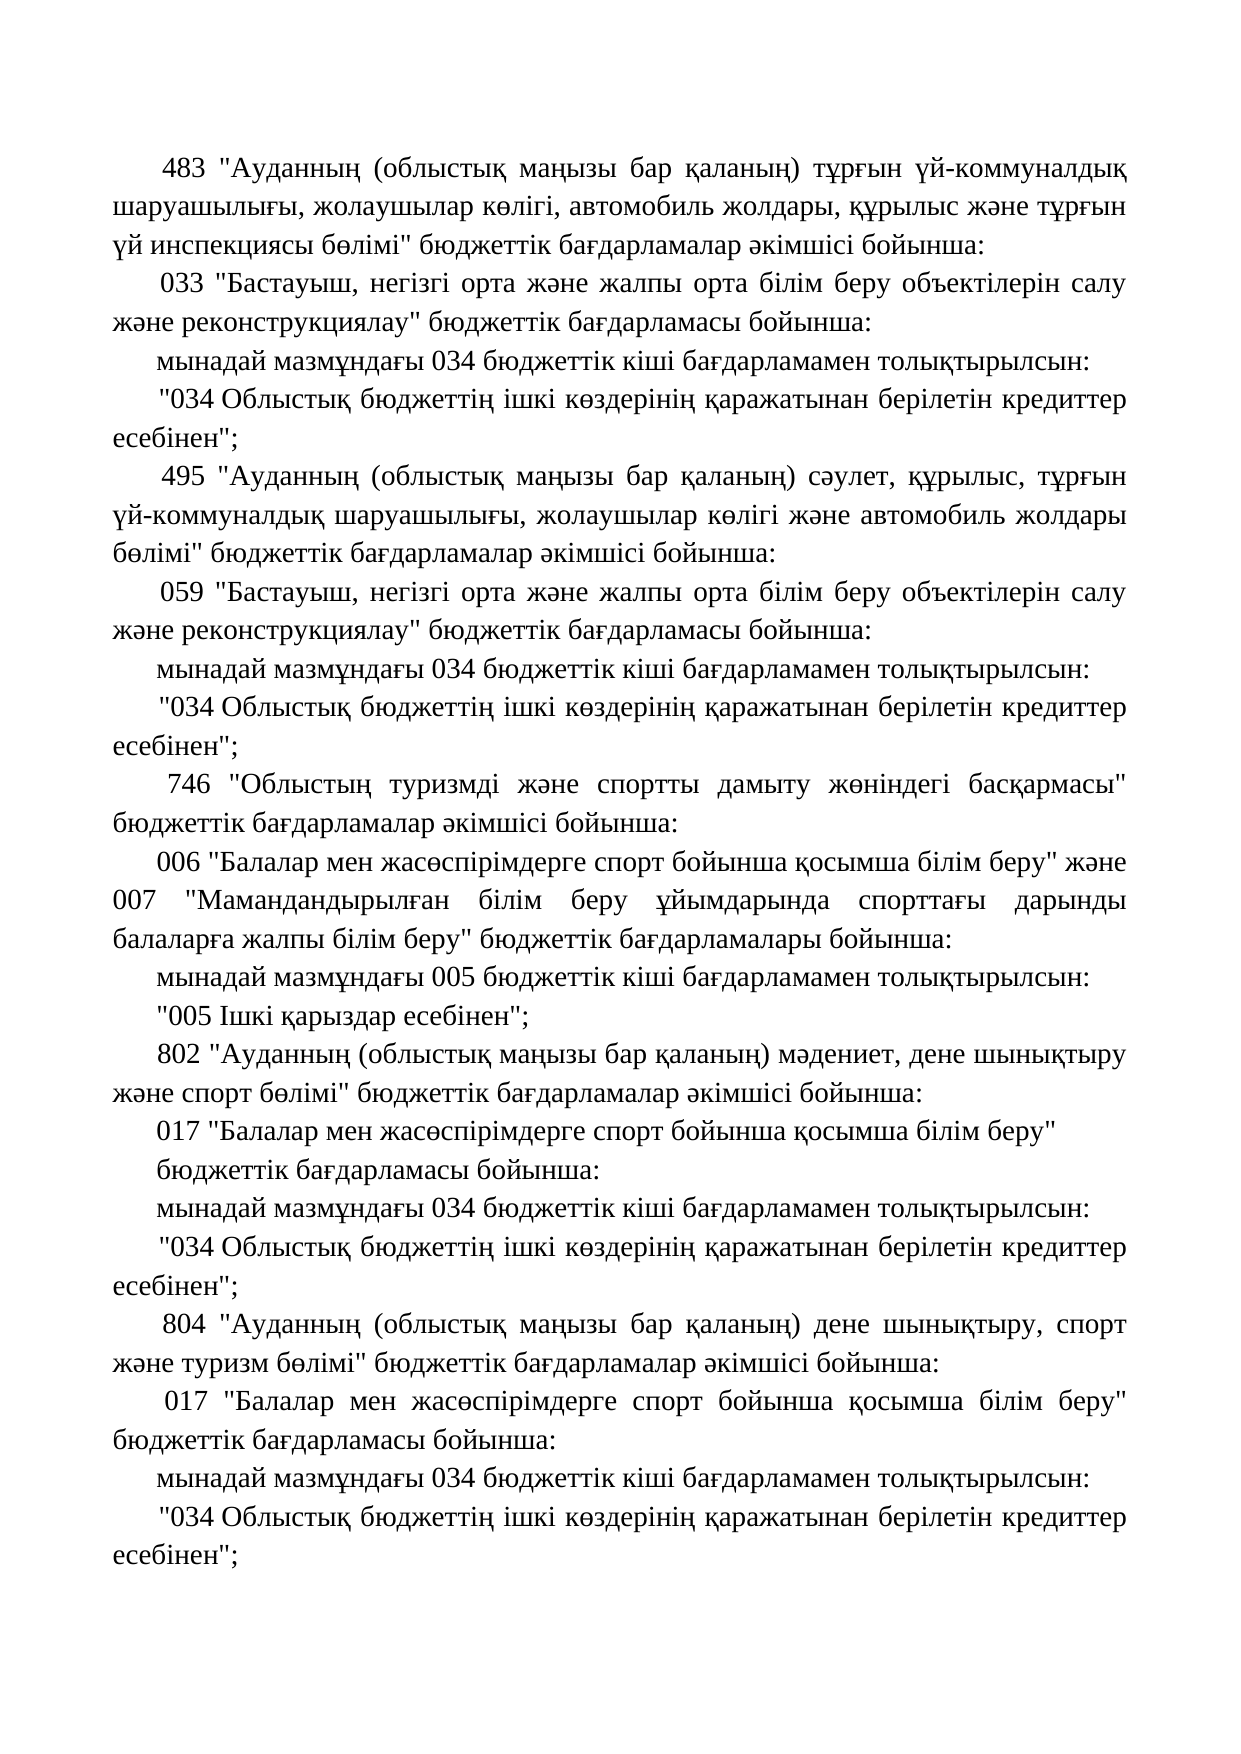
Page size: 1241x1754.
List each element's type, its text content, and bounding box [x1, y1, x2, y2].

text "034 Облыстық бюджеттің ішкі көздерінің қаражатынан берілетін кредиттер есебінен"; [112, 381, 1128, 453]
text 804 "Ауданның (облыстық маңызы бар қаланың) дене шынықтыру, спорт және туризм бөлімі" бюджеттік бағдарламалар әкімшісі бойынша: [112, 1306, 1128, 1378]
text "034 Облыстық бюджеттің ішкі көздерінің қаражатынан берілетін кредиттер есебінен"; [112, 1499, 1128, 1571]
text "034 Облыстық бюджеттің ішкі көздерінің қаражатынан берілетін кредиттер есебінен"; [112, 689, 1128, 762]
text 495 "Ауданның (облыстық маңызы бар қаланың) сәулет, құрылыс, тұрғын үй-коммуналдық шаруашылығы, жолаушылар көлігі және автомобиль жолдары бөлімі" бюджеттік бағдарламалар әкімшісі бойынша: [112, 458, 1128, 569]
text 017 "Балалар мен жасөспірімдерге спорт бойынша қосымша білім беру" бюджеттік бағдарламасы бойынша: [112, 1383, 1128, 1455]
text мынадай мазмұндағы 034 бюджеттік кіші бағдарламамен толықтырылсын: [112, 343, 1128, 376]
text 059 "Бастауыш, негізгі орта және жалпы орта білім беру объектілерін салу және реконструкциялау" бюджеттік бағдарламасы бойынша: [112, 574, 1128, 646]
text 802 "Ауданның (облыстық маңызы бар қаланың) мәдениет, дене шынықтыру және спорт бөлімі" бюджеттік бағдарламалар әкімшісі бойынша: [112, 1036, 1128, 1108]
text мынадай мазмұндағы 034 бюджеттік кіші бағдарламамен толықтырылсын: [112, 651, 1128, 684]
text 033 "Бастауыш, негізгі орта және жалпы орта білім беру объектілерін салу және реконструкциялау" бюджеттік бағдарламасы бойынша: [112, 266, 1128, 338]
text "005 Ішкі қарыздар есебінен"; [112, 998, 1128, 1031]
text мынадай мазмұндағы 034 бюджеттік кіші бағдарламамен толықтырылсын: [112, 1191, 1128, 1224]
text 017 "Балалар мен жасөспірімдерге спорт бойынша қосымша білім беру" [112, 1113, 1128, 1147]
text 483 "Ауданның (облыстық маңызы бар қаланың) тұрғын үй-коммуналдық шаруашылығы, жолаушылар көлігі, автомобиль жолдары, құрылыс және тұрғын үй инспекциясы бөлімі" бюджеттік бағдарламалар әкімшісі бойынша: [112, 150, 1128, 261]
text мынадай мазмұндағы 005 бюджеттік кіші бағдарламамен толықтырылсын: [112, 959, 1128, 993]
text мынадай мазмұндағы 034 бюджеттік кіші бағдарламамен толықтырылсын: [112, 1460, 1128, 1494]
text 746 "Облыстың туризмді және спортты дамыту жөніндегі басқармасы" бюджеттік бағдарламалар әкімшісі бойынша: [112, 767, 1128, 839]
text 006 "Балалар мен жасөспірімдерге спорт бойынша қосымша білім беру" және 007 "Мамандандырылған бiлiм беру ұйымдарында спорттағы дарынды балаларға жалпы бiлiм беру" бюджеттік бағдарламалары бойынша: [112, 844, 1128, 954]
text бюджеттік бағдарламасы бойынша: [112, 1152, 1128, 1186]
text "034 Облыстық бюджеттің ішкі көздерінің қаражатынан берілетін кредиттер есебінен"; [112, 1229, 1128, 1301]
